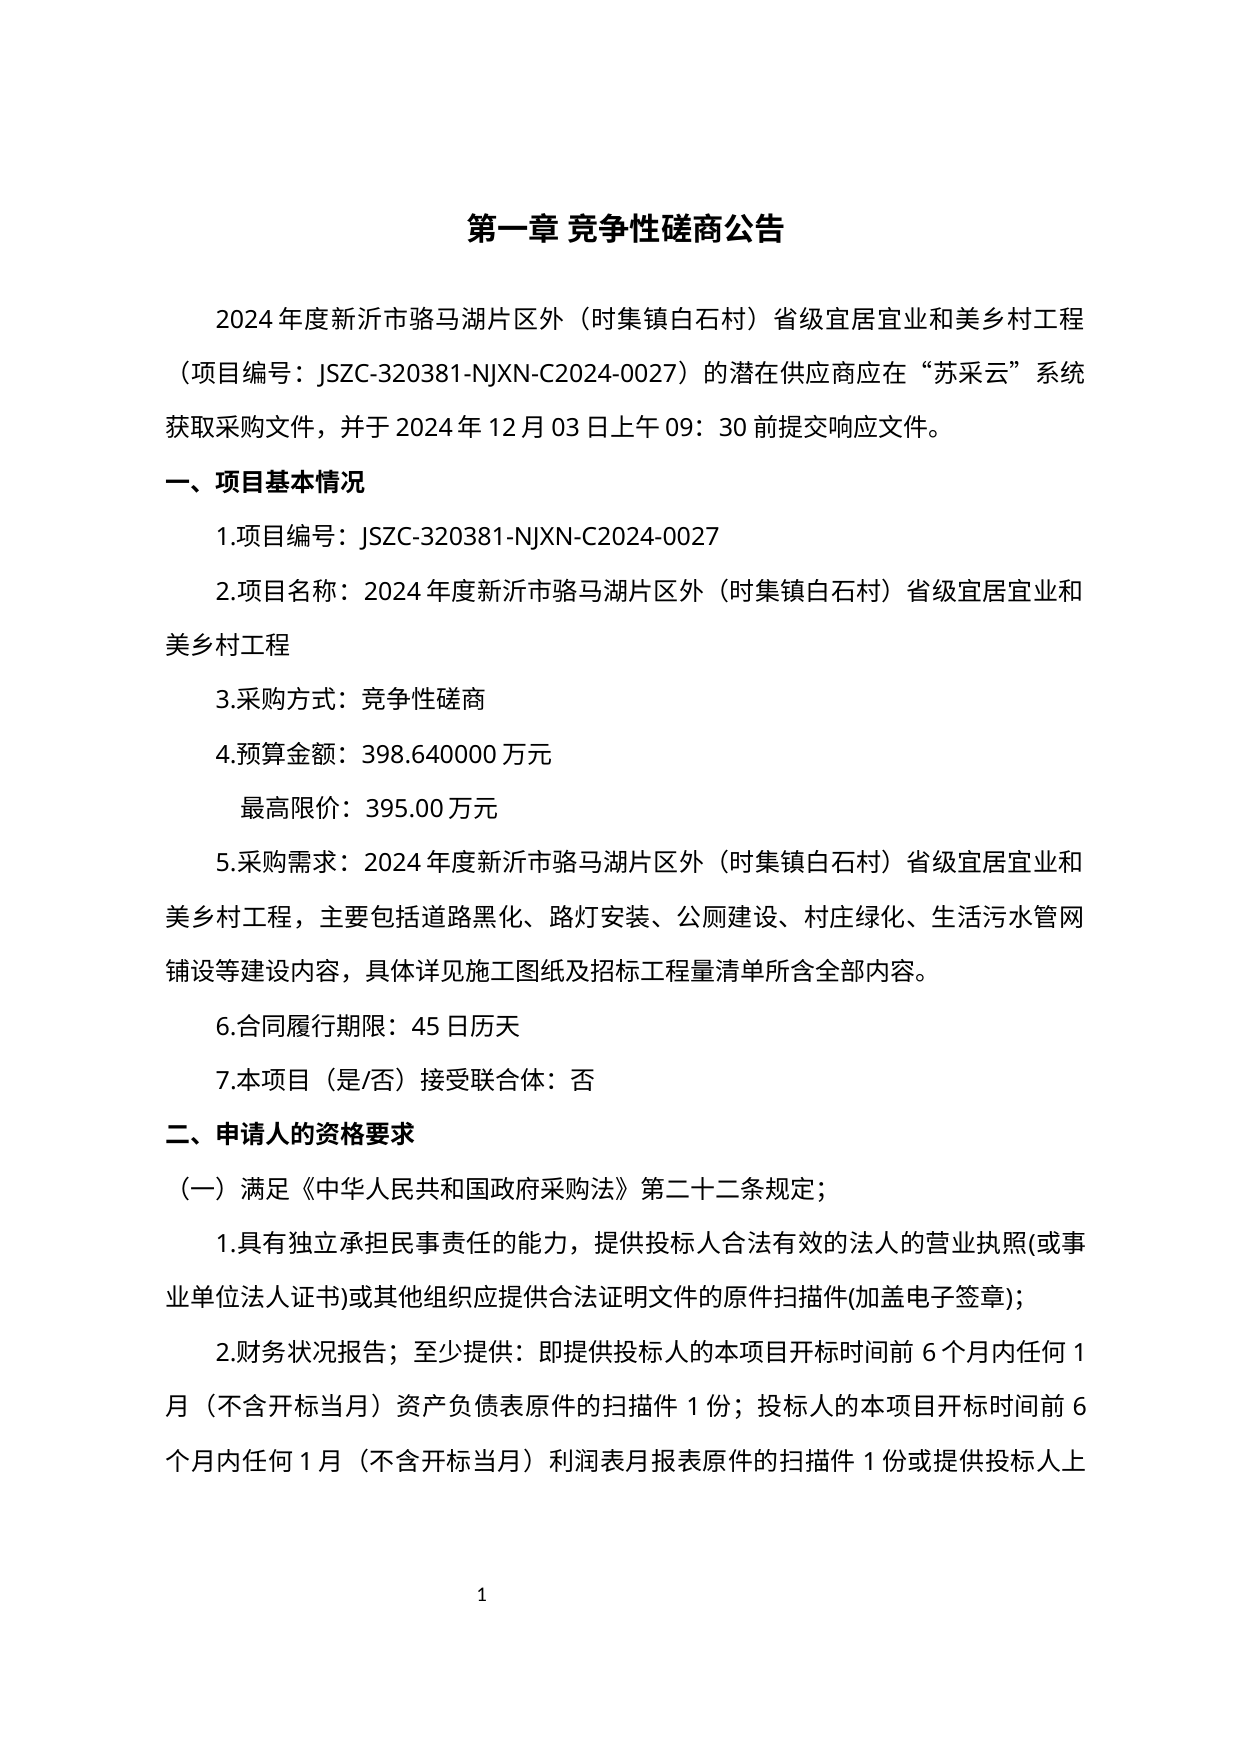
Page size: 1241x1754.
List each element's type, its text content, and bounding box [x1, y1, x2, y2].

text 1.具有独立承担民事责任的能力，提供投标人合法有效的法人的营业执照(或事业单位法人证书)或其他组织应提供合法证明文件的原件扫描件(加盖电子签章)； [165, 1223, 1087, 1314]
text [165, 1332, 1087, 1477]
text 4.预算金额：398.640000万元 [165, 734, 1087, 770]
text （一）满足《中华人民共和国政府采购法》第二十二条规定； [165, 1169, 1087, 1205]
text 二、申请人的资格要求 [165, 1115, 1087, 1151]
text 1.项目编号：JSZC-320381-NJXN-C2024-0027 [165, 517, 1087, 553]
text 最高限价：395.00万元 [165, 788, 1087, 825]
text 3.采购方式：竞争性磋商 [165, 680, 1087, 716]
text 5.采购需求：2024年度新沂市骆马湖片区外（时集镇白石村）省级宜居宜业和美乡村工程，主要包括道路黑化、路灯安装、公厕建设、村庄绿化、生活污水管网铺设等建设内容，具体详见施工图纸及招标工程量清单所含全部内容。 [165, 843, 1087, 988]
text 7.本项目（是/否）接受联合体：否 [165, 1060, 1087, 1097]
text 2024年度新沂市骆马湖片区外（时集镇白石村）省级宜居宜业和美乡村工程（项目编号：JSZC-320381-NJXN-C2024-0027）的潜在供应商应在“苏采云”系统获取采购文件，并于2024年12月03日上午09：30 前提交响应文件。 [165, 299, 1087, 444]
text 一、项目基本情况 [165, 462, 1087, 498]
text 6.合同履行期限：45日历天 [165, 1006, 1087, 1042]
text 第一章 竞争性磋商公告 [165, 204, 1087, 249]
text 2.项目名称：2024年度新沂市骆马湖片区外（时集镇白石村）省级宜居宜业和美乡村工程 [165, 571, 1087, 662]
